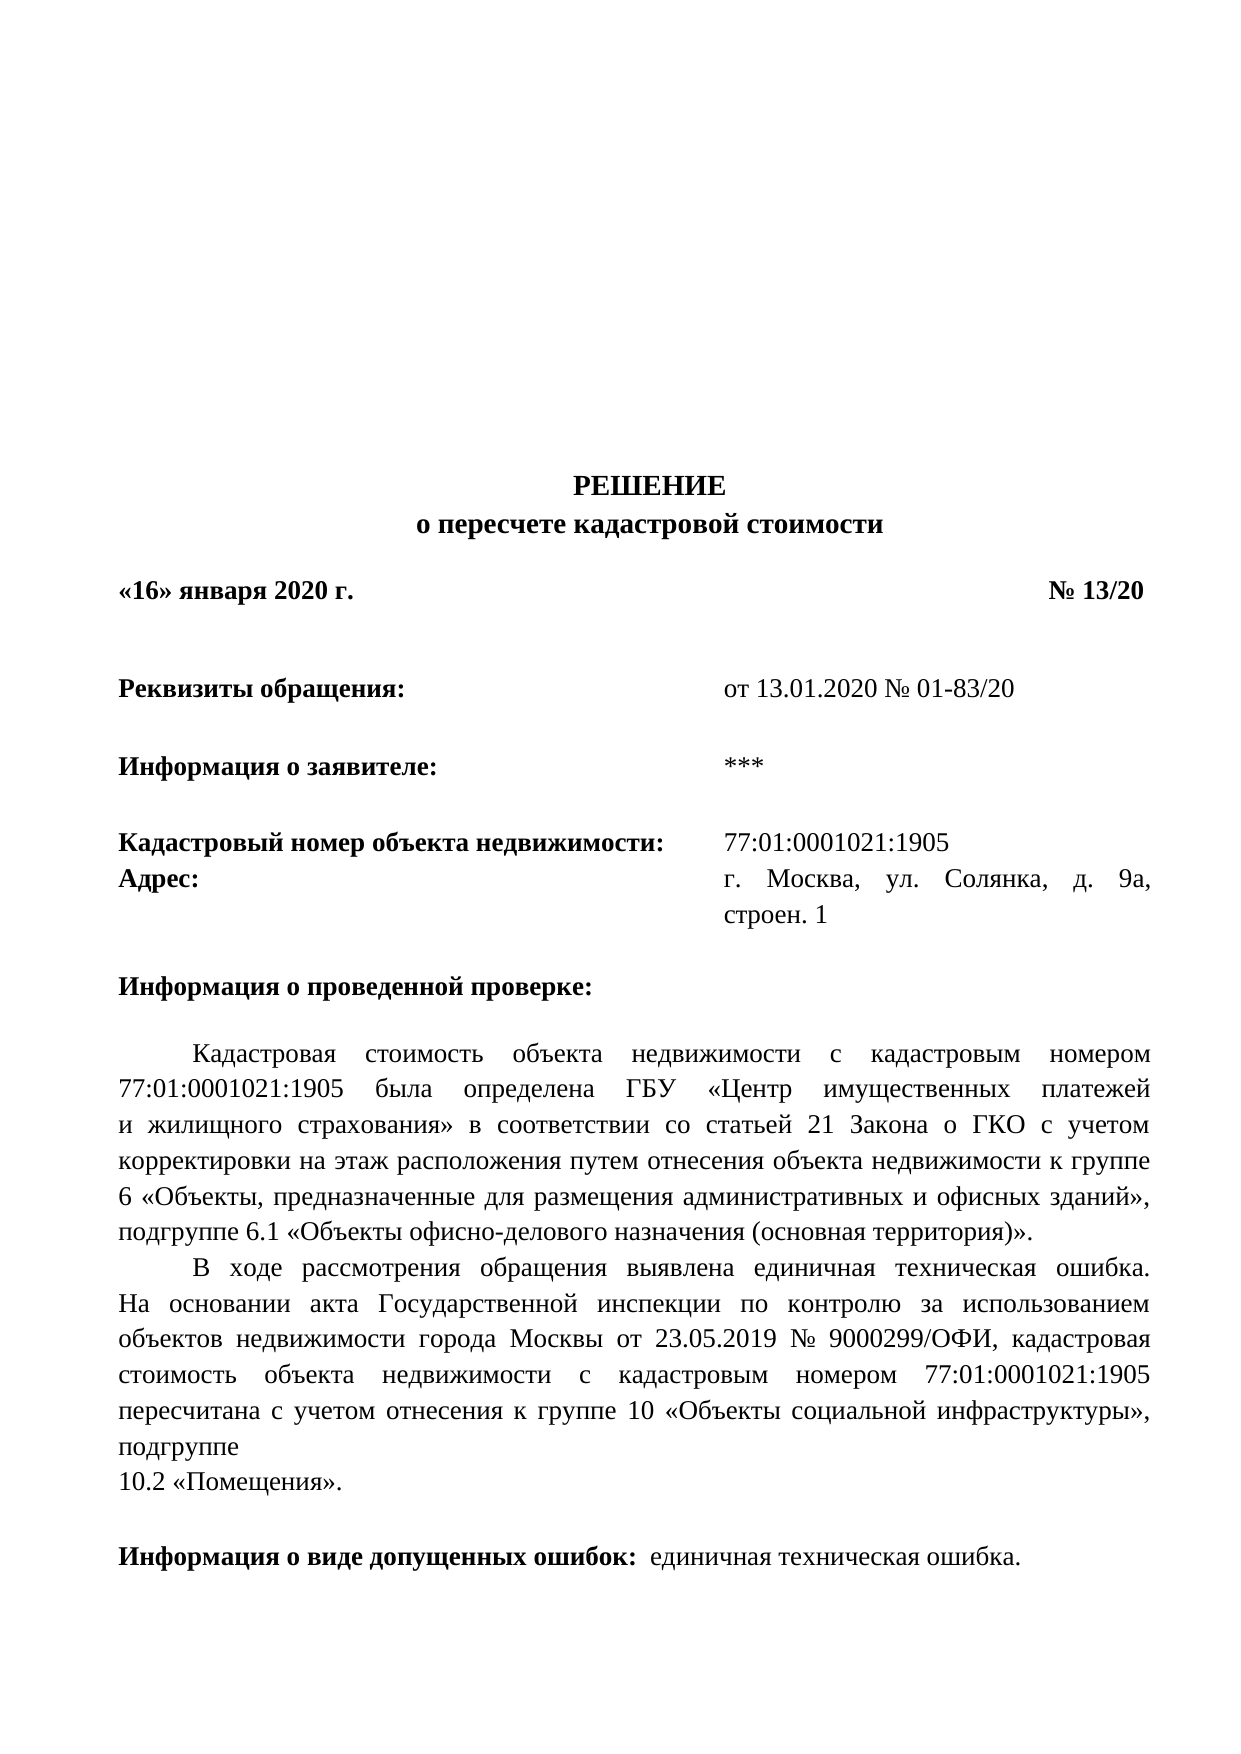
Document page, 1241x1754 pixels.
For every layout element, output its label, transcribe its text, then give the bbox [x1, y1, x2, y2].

text Кадастровый номер объекта недвижимости: 77:01:0001021:1905 [118, 827, 1152, 858]
text РЕШЕНИЕ [148, 468, 1152, 502]
text Адрес: г. Москва, ул. Солянка, д. 9а, строен. 1 [118, 862, 1152, 929]
text Кадастровая стоимость объекта недвижимости с кадастровым номером 77:01:0001021:1905 была определена ГБУ «Центр имущественных платежей и жилищного страхования» в соответствии со статьей 21 Закона о ГКО с учетом корректировки на этаж расположения путем отнесения объекта недвижимости к группе 6 «Объекты, предназначенные для размещения административных и офисных зданий», подгруппе 6.1 «Объекты офисно-делового назначения (основная территория)». [118, 1037, 1152, 1247]
text Информация о заявителе: *** [118, 749, 1152, 781]
text Реквизиты обращения: от 13.01.2020 № 01-83/20 [118, 673, 1152, 704]
text В ходе рассмотрения обращения выявлена единичная техническая ошибка. На основании акта Государственной инспекции по контролю за использованием объектов недвижимости города Москвы от 23.05.2019 № 9000299/ОФИ, кадастровая стоимость объекта недвижимости с кадастровым номером 77:01:0001021:1905 пересчитана с учетом отнесения к группе 10 «Объекты социальной инфраструктуры», подгруппе 10.2 «Помещения». [118, 1251, 1152, 1497]
text Информация о виде допущенных ошибок: единичная техническая ошибка. [118, 1540, 1152, 1571]
text «16» января 2020 г. № 13/20 [118, 574, 1152, 606]
text Информация о проведенной проверке: [118, 970, 1152, 1001]
text о пересчете кадастровой стоимости [148, 507, 1152, 540]
